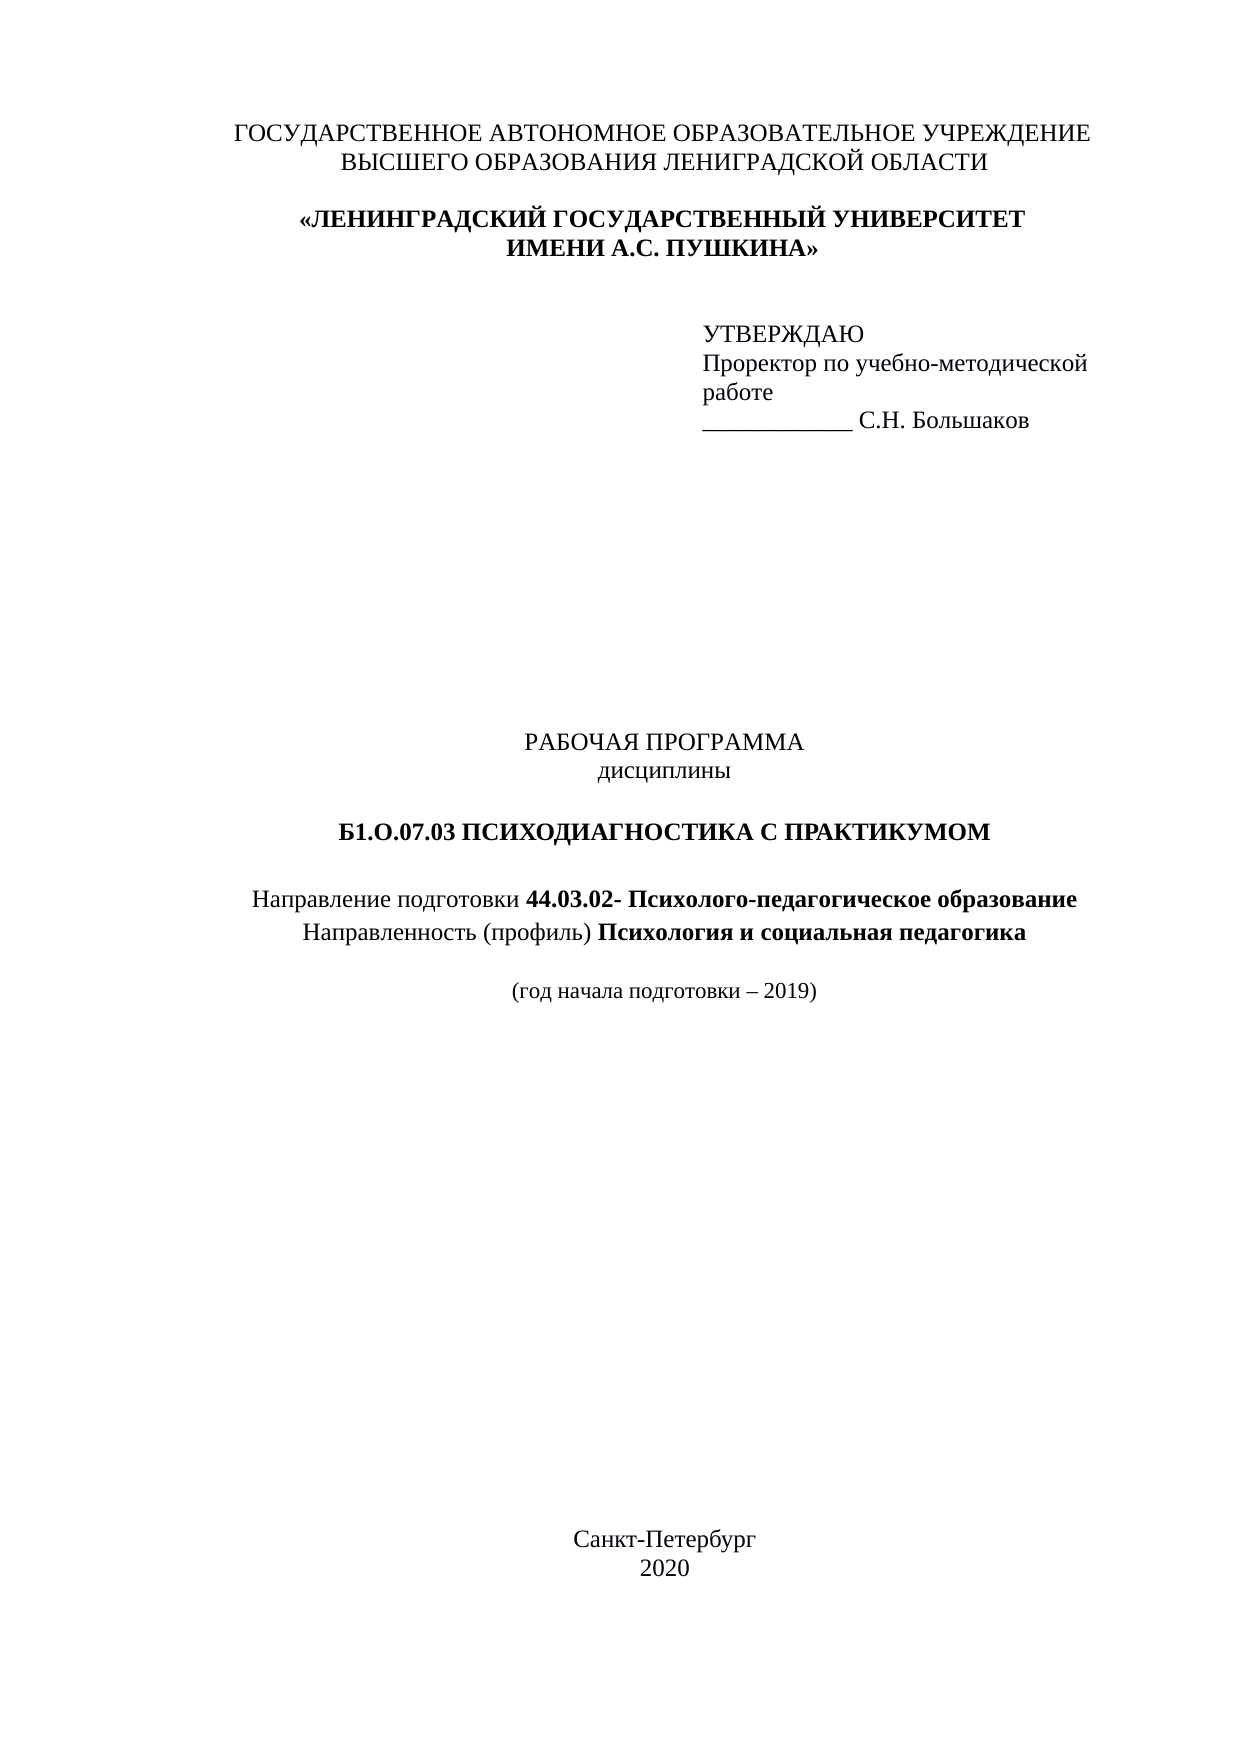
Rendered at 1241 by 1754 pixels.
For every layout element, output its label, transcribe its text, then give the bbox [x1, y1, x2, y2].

text «ЛЕНИНГРАДСКИЙ ГОСУДАРСТВЕННЫЙ УНИВЕРСИТЕТ [173, 204, 1152, 233]
text Направленность (профиль) Психология и социальная педагогика [177, 917, 1152, 946]
text ____________ С.Н. Большаков [702, 406, 1152, 434]
text РАБОЧАЯ ПРОГРАММА [177, 727, 1152, 755]
text 2020 [177, 1553, 1152, 1582]
text УТВЕРЖДАЮ [702, 319, 1152, 348]
text ИМЕНИ А.С. ПУШКИНА» [173, 233, 1152, 262]
text дисциплины [177, 755, 1152, 784]
text Б1.О.07.03 ПСИХОДИАГНОСТИКА С ПРАКТИКУМОМ [177, 817, 1152, 846]
text Направление подготовки 44.03.02- Психолого-педагогическое образование [177, 884, 1152, 913]
text (год начала подготовки – 2019) [177, 977, 1152, 1003]
text работе [702, 377, 1152, 406]
text ГОСУДАРСТВЕННОЕ АВТОНОМНОЕ ОБРАЗОВАТЕЛЬНОЕ УЧРЕЖДЕНИЕ ВЫСШЕГО ОБРАЗОВАНИЯ ЛЕНИГРАДСКОЙ ОБЛАСТИ [173, 118, 1152, 176]
text Санкт-Петербург [177, 1524, 1152, 1553]
text Проректор по учебно-методической [702, 348, 1152, 377]
